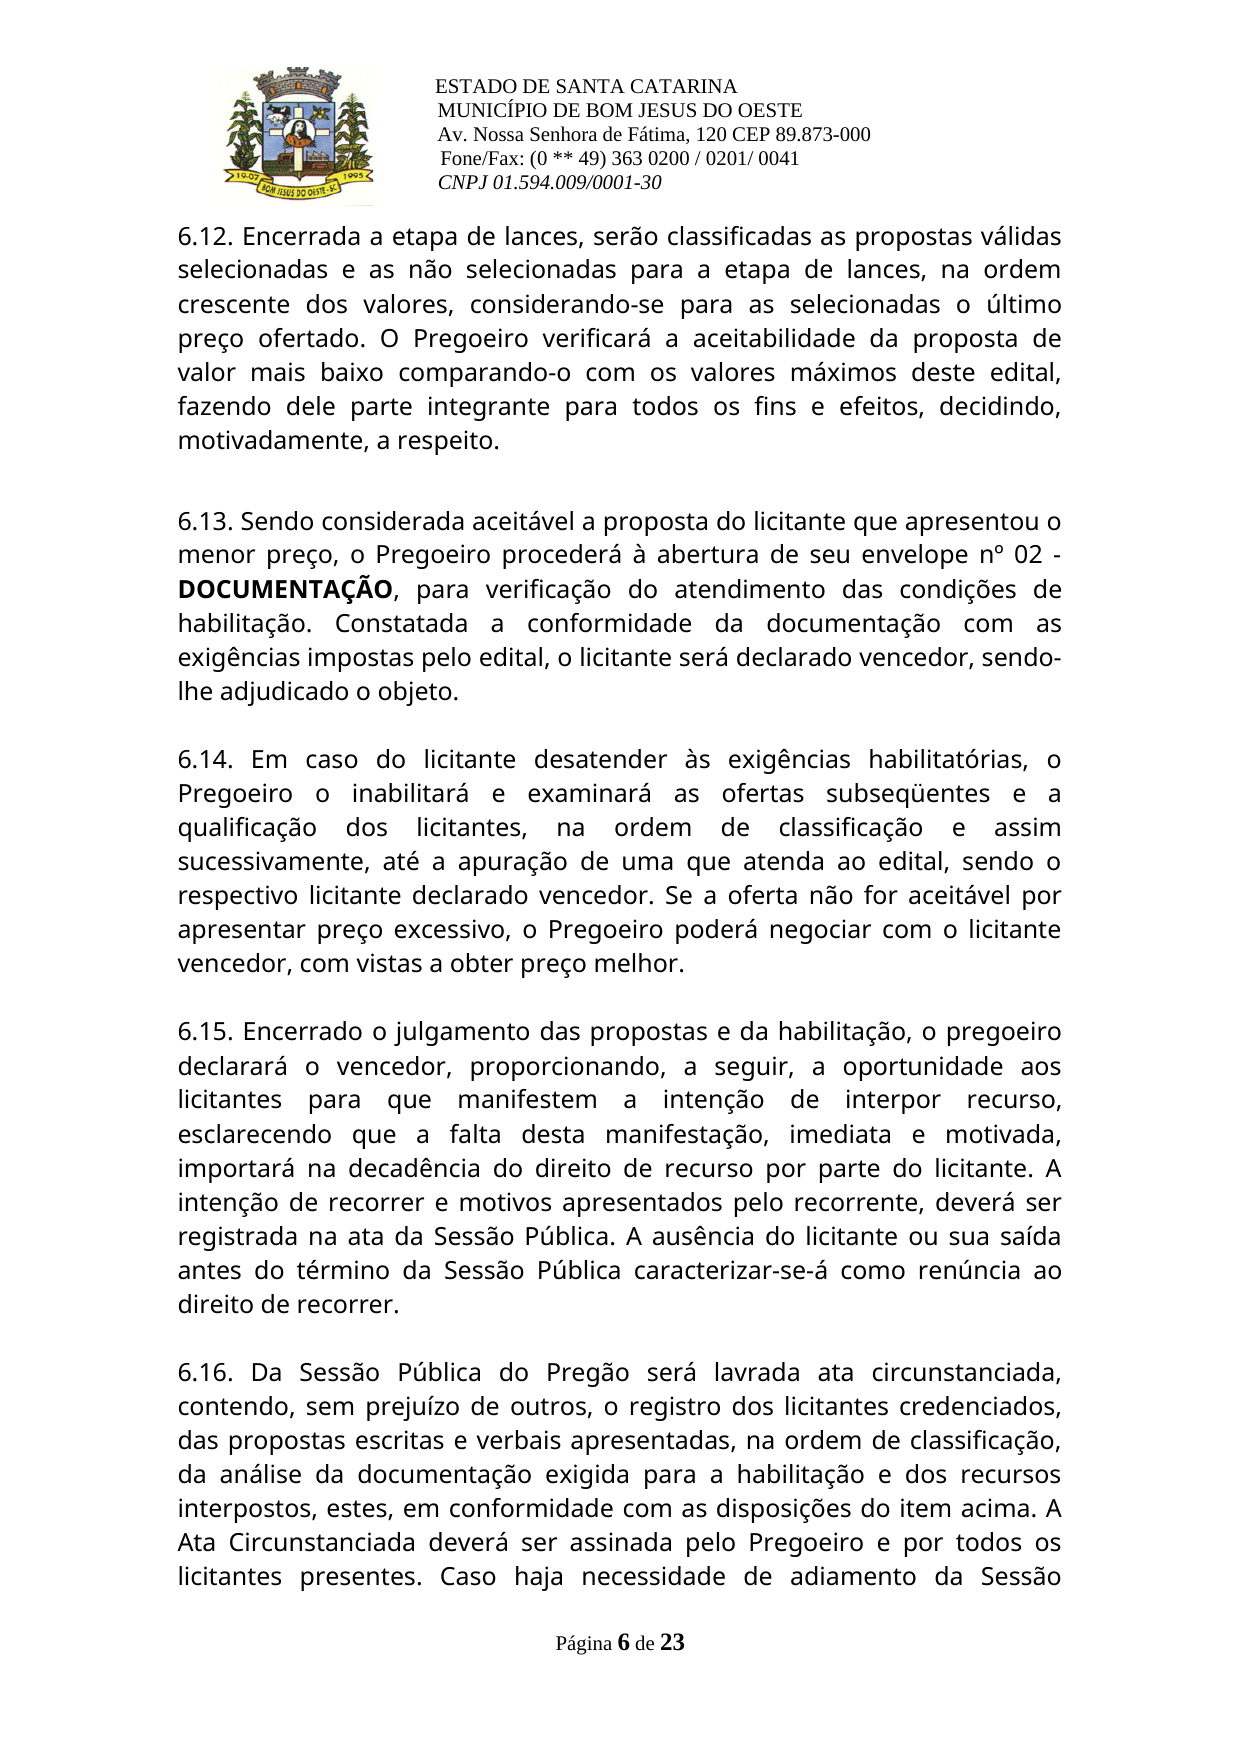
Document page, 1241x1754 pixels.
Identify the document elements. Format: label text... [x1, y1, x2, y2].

picture [217, 67, 374, 206]
text 6.15. Encerrado o julgamento das propostas e da habilitação, o pregoeiro declarará o vencedor, proporcionando, a seguir, a oportunidade aos licitantes para que manifestem a intenção de interpor recurso, esclarecendo que a falta desta manifestação, imediata e motivada, importará na decadência do direito de recurso por parte do licitante. A intenção de recorrer e motivos apresentados pelo recorrente, deverá ser registrada na ata da Sessão Pública. A ausência do licitante ou sua saída antes do término da Sessão Pública caracterizar-se-á como renúncia ao direito de recorrer. [177, 1014, 1063, 1321]
text 6.12. Encerrada a etapa de lances, serão classificadas as propostas válidas selecionadas e as não selecionadas para a etapa de lances, na ordem crescente dos valores, considerando-se para as selecionadas o último preço ofertado. O Pregoeiro verificará a aceitabilidade da proposta de valor mais baixo comparando-o com os valores máximos deste edital, fazendo dele parte integrante para todos os fins e efeitos, decidindo, motivadamente, a respeito. [177, 218, 1063, 457]
text 6.14. Em caso do licitante desatender às exigências habilitatórias, o Pregoeiro o inabilitará e examinará as ofertas subseqüentes e a qualificação dos licitantes, na ordem de classificação e assim sucessivamente, até a apuração de uma que atenda ao edital, sendo o respectivo licitante declarado vencedor. Se a oferta não for aceitável por apresentar preço excessivo, o Pregoeiro poderá negociar com o licitante vencedor, com vistas a obter preço melhor. [177, 742, 1063, 980]
text 6.13. Sendo considerada aceitável a proposta do licitante que apresentou o menor preço, o Pregoeiro procederá à abertura de seu envelope nº 02 - DOCUMENTAÇÃO, para verificação do atendimento das condições de habilitação. Constatada a conformidade da documentação com as exigências impostas pelo edital, o licitante será declarado vencedor, sendo-lhe adjudicado o objeto. [177, 503, 1063, 707]
